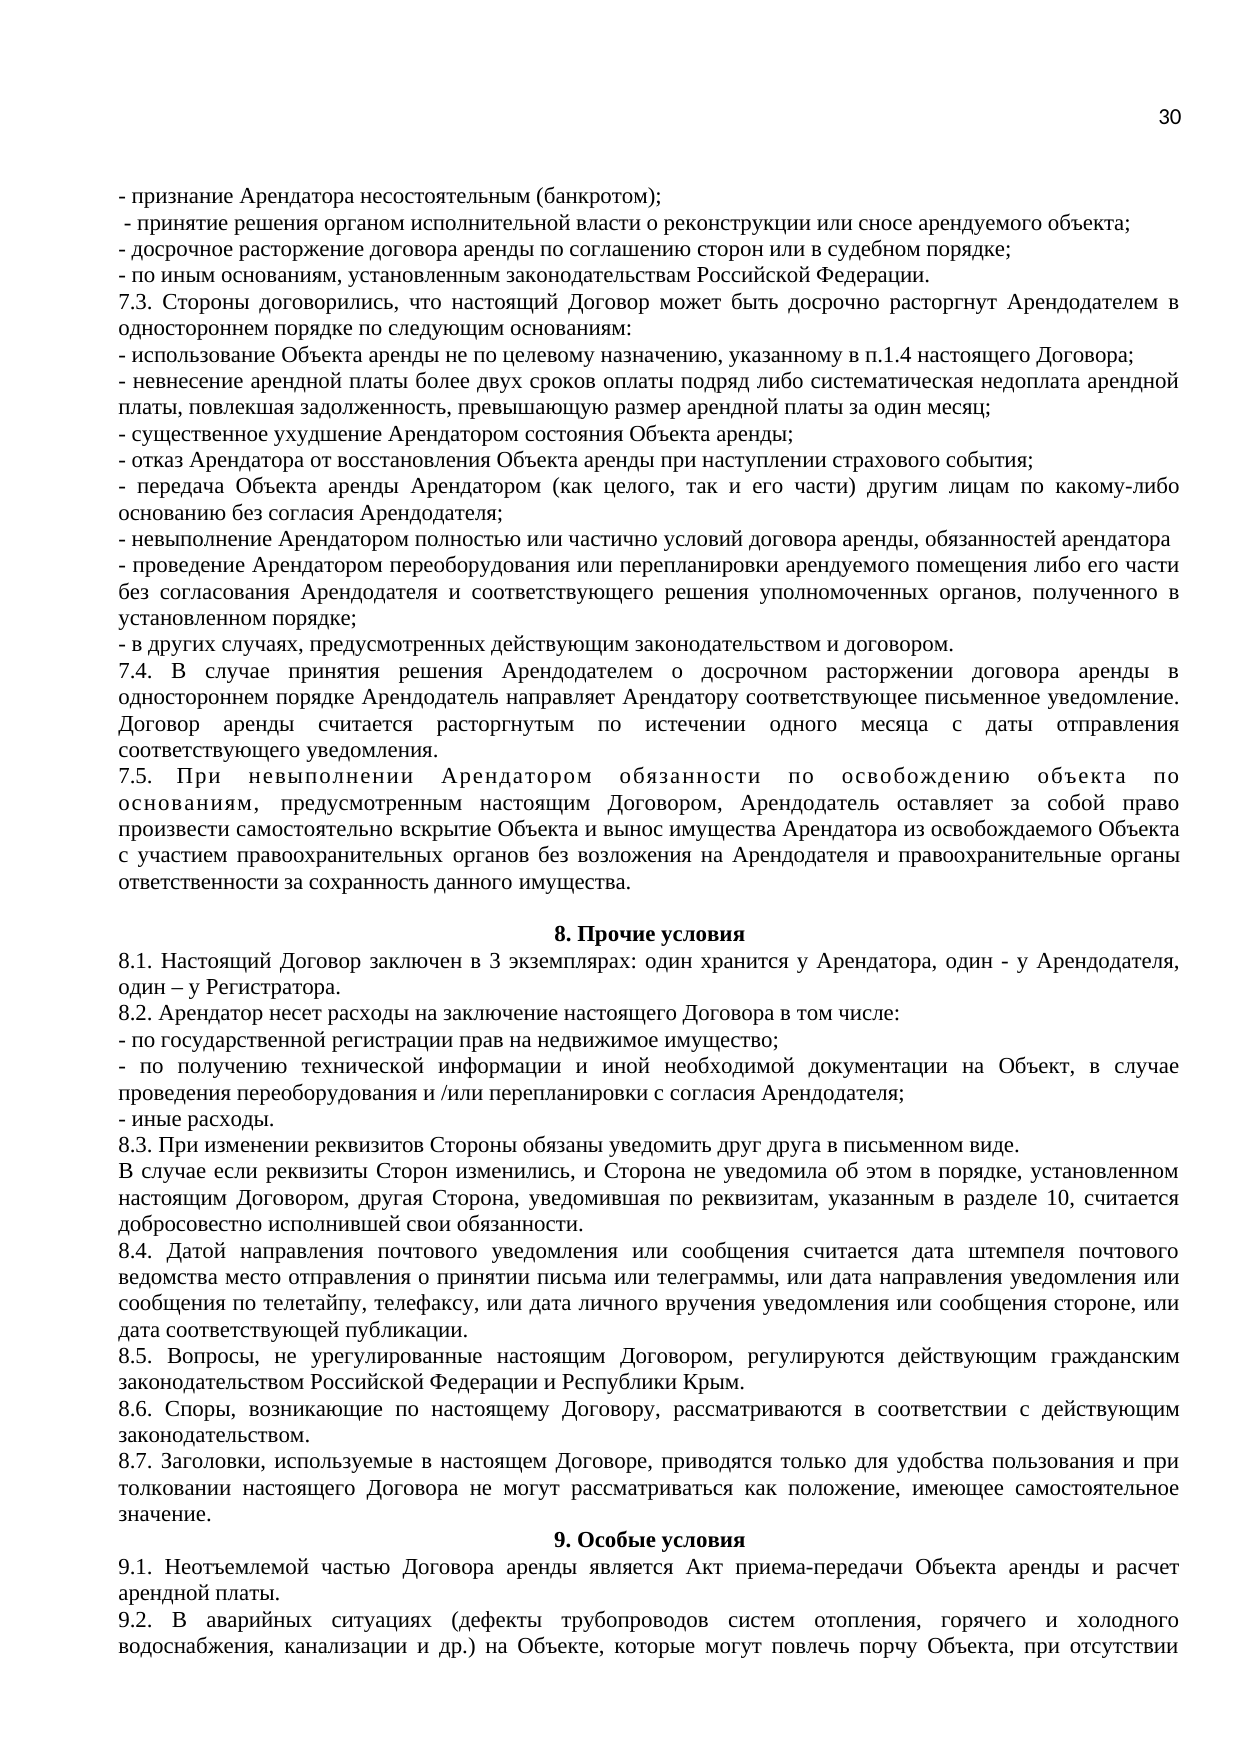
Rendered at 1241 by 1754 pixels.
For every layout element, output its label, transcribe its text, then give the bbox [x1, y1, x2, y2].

text 8.5. Вопросы, не урегулированные настоящим Договором, регулируются действующим гражданским законодательством Российской Федерации и Республики Крым. [118, 1342, 1181, 1395]
text - признание Арендатора несостоятельным (банкротом); [118, 182, 1181, 209]
text 8.3. При изменении реквизитов Стороны обязаны уведомить друг друга в письменном виде. [118, 1131, 1181, 1158]
text - проведение Арендатором переоборудования или перепланировки арендуемого помещения либо его части без согласования Арендодателя и соответствующего решения уполномоченных органов, полученного в установленном порядке; [118, 551, 1181, 631]
text 7.4. В случае принятия решения Арендодателем о досрочном расторжении договора аренды в одностороннем порядке Арендодатель направляет Арендатору соответствующее письменное уведомление. Договор аренды считается расторгнутым по истечении одного месяца с даты отправления соответствующего уведомления. [118, 657, 1181, 762]
text 8. Прочие условия [118, 920, 1181, 947]
text - отказ Арендатора от восстановления Объекта аренды при наступлении страхового события; [118, 446, 1181, 472]
text 8.4. Датой направления почтового уведомления или сообщения считается дата штемпеля почтового ведомства место отправления о принятии письма или телеграммы, или дата направления уведомления или сообщения по телетайпу, телефаксу, или дата личного вручения уведомления или сообщения стороне, или дата соответствующей публикации. [118, 1237, 1181, 1342]
text - в других случаях, предусмотренных действующим законодательством и договором. [118, 631, 1181, 657]
text 8.1. Настоящий Договор заключен в 3 экземплярах: один хранится у Арендатора, один - у Арендодателя, один – у Регистратора. [118, 947, 1181, 999]
text 8.2. Арендатор несет расходы на заключение настоящего Договора в том числе: [118, 999, 1181, 1026]
text - досрочное расторжение договора аренды по соглашению сторон или в судебном порядке; [118, 235, 1181, 262]
text - существенное ухудшение Арендатором состояния Объекта аренды; [118, 420, 1181, 446]
text В случае если реквизиты Сторон изменились, и Сторона не уведомила об этом в порядке, установленном настоящим Договором, другая Сторона, уведомившая по реквизитам, указанным в разделе 10, считается добросовестно исполнившей свои обязанности. [118, 1158, 1181, 1237]
text - по государственной регистрации прав на недвижимое имущество; [118, 1026, 1181, 1052]
text 7.5. При невыполнении Арендатором обязанности по освобождению объекта по основаниям, предусмотренным настоящим Договором, Арендодатель оставляет за собой право произвести самостоятельно вскрытие Объекта и вынос имущества Арендатора из освобождаемого Объекта с участием правоохранительных органов без возложения на Арендодателя и правоохранительные органы ответственности за сохранность данного имущества. [118, 762, 1181, 894]
text 8.7. Заголовки, используемые в настоящем Договоре, приводятся только для удобства пользования и при толковании настоящего Договора не могут рассматриваться как положение, имеющее самостоятельное значение. [118, 1447, 1181, 1527]
text 7.3. Стороны договорились, что настоящий Договор может быть досрочно расторгнут Арендодателем в одностороннем порядке по следующим основаниям: [118, 288, 1181, 341]
text 9.1. Неотъемлемой частью Договора аренды является Акт приема-передачи Объекта аренды и расчет арендной платы. [118, 1553, 1181, 1606]
text - иные расходы. [118, 1105, 1181, 1131]
text - по получению технической информации и иной необходимой документации на Объект, в случае проведения переоборудования и /или перепланировки с согласия Арендодателя; [118, 1052, 1181, 1105]
text - принятие решения органом исполнительной власти о реконструкции или сносе арендуемого объекта; [118, 209, 1181, 235]
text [118, 1606, 1181, 1658]
text - передача Объекта аренды Арендатором (как целого, так и его части) другим лицам по какому-либо основанию без согласия Арендодателя; [118, 472, 1181, 525]
text 9. Особые условия [118, 1527, 1181, 1553]
text - использование Объекта аренды не по целевому назначению, указанному в п.1.4 настоящего Договора; [118, 341, 1181, 367]
text - невнесение арендной платы более двух сроков оплаты подряд либо систематическая недоплата арендной платы, повлекшая задолженность, превышающую размер арендной платы за один месяц; [118, 367, 1181, 420]
text - по иным основаниям, установленным законодательствам Российской Федерации. [118, 262, 1181, 288]
text - невыполнение Арендатором полностью или частично условий договора аренды, обязанностей арендатора [118, 525, 1181, 551]
text 8.6. Споры, возникающие по настоящему Договору, рассматриваются в соответствии с действующим законодательством. [118, 1395, 1181, 1447]
